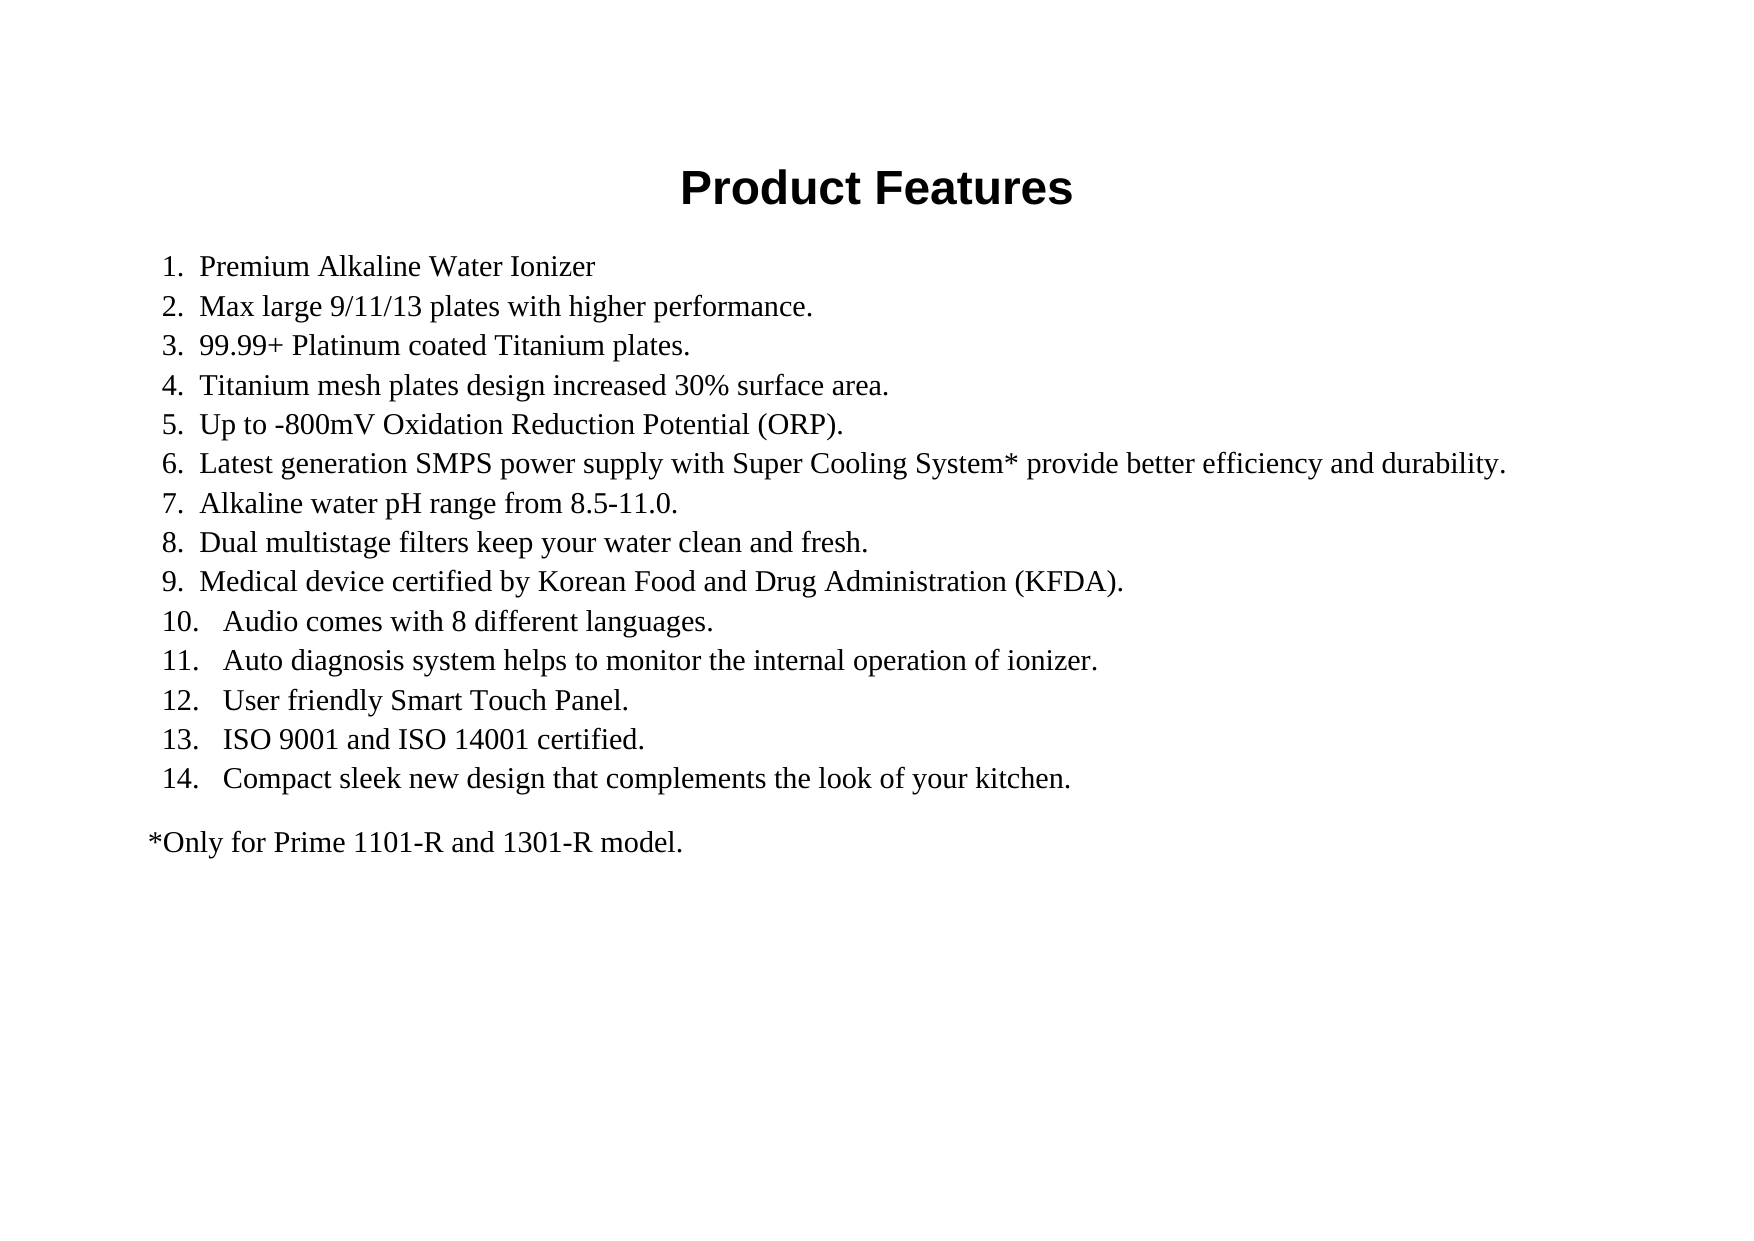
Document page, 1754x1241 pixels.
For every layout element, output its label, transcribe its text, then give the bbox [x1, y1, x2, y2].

list Audio comes with 8 different languages. [162, 598, 1606, 638]
list Latest generation SMPS power supply with Super Cooling System* provide better efficiency and durability. [162, 441, 1606, 480]
list Auto diagnosis system helps to monitor the internal operation of ionizer. [162, 638, 1606, 677]
list Up to -800mV Oxidation Reduction Potential (ORP). [162, 401, 1606, 441]
list Premium Alkaline Water Ionizer [162, 244, 1606, 283]
list Dual multistage filters keep your water clean and fresh. [162, 519, 1606, 559]
text Product Features [148, 148, 1606, 215]
text *Only for Prime 1101-R and 1301-R model. [148, 824, 1606, 859]
list Medical device certified by Korean Food and Drug Administration (KFDA). [162, 559, 1606, 598]
list Compact sleek new design that complements the look of your kitchen. [162, 756, 1606, 795]
list Alkaline water pH range from 8.5-11.0. [162, 480, 1606, 519]
list Max large 9/11/13 plates with higher performance. [162, 283, 1606, 323]
list User friendly Smart Touch Panel. [162, 677, 1606, 716]
list ISO 9001 and ISO 14001 certified. [162, 716, 1606, 756]
list Titanium mesh plates design increased 30% surface area. [162, 362, 1606, 401]
list 99.99+ Platinum coated Titanium plates. [162, 323, 1606, 362]
